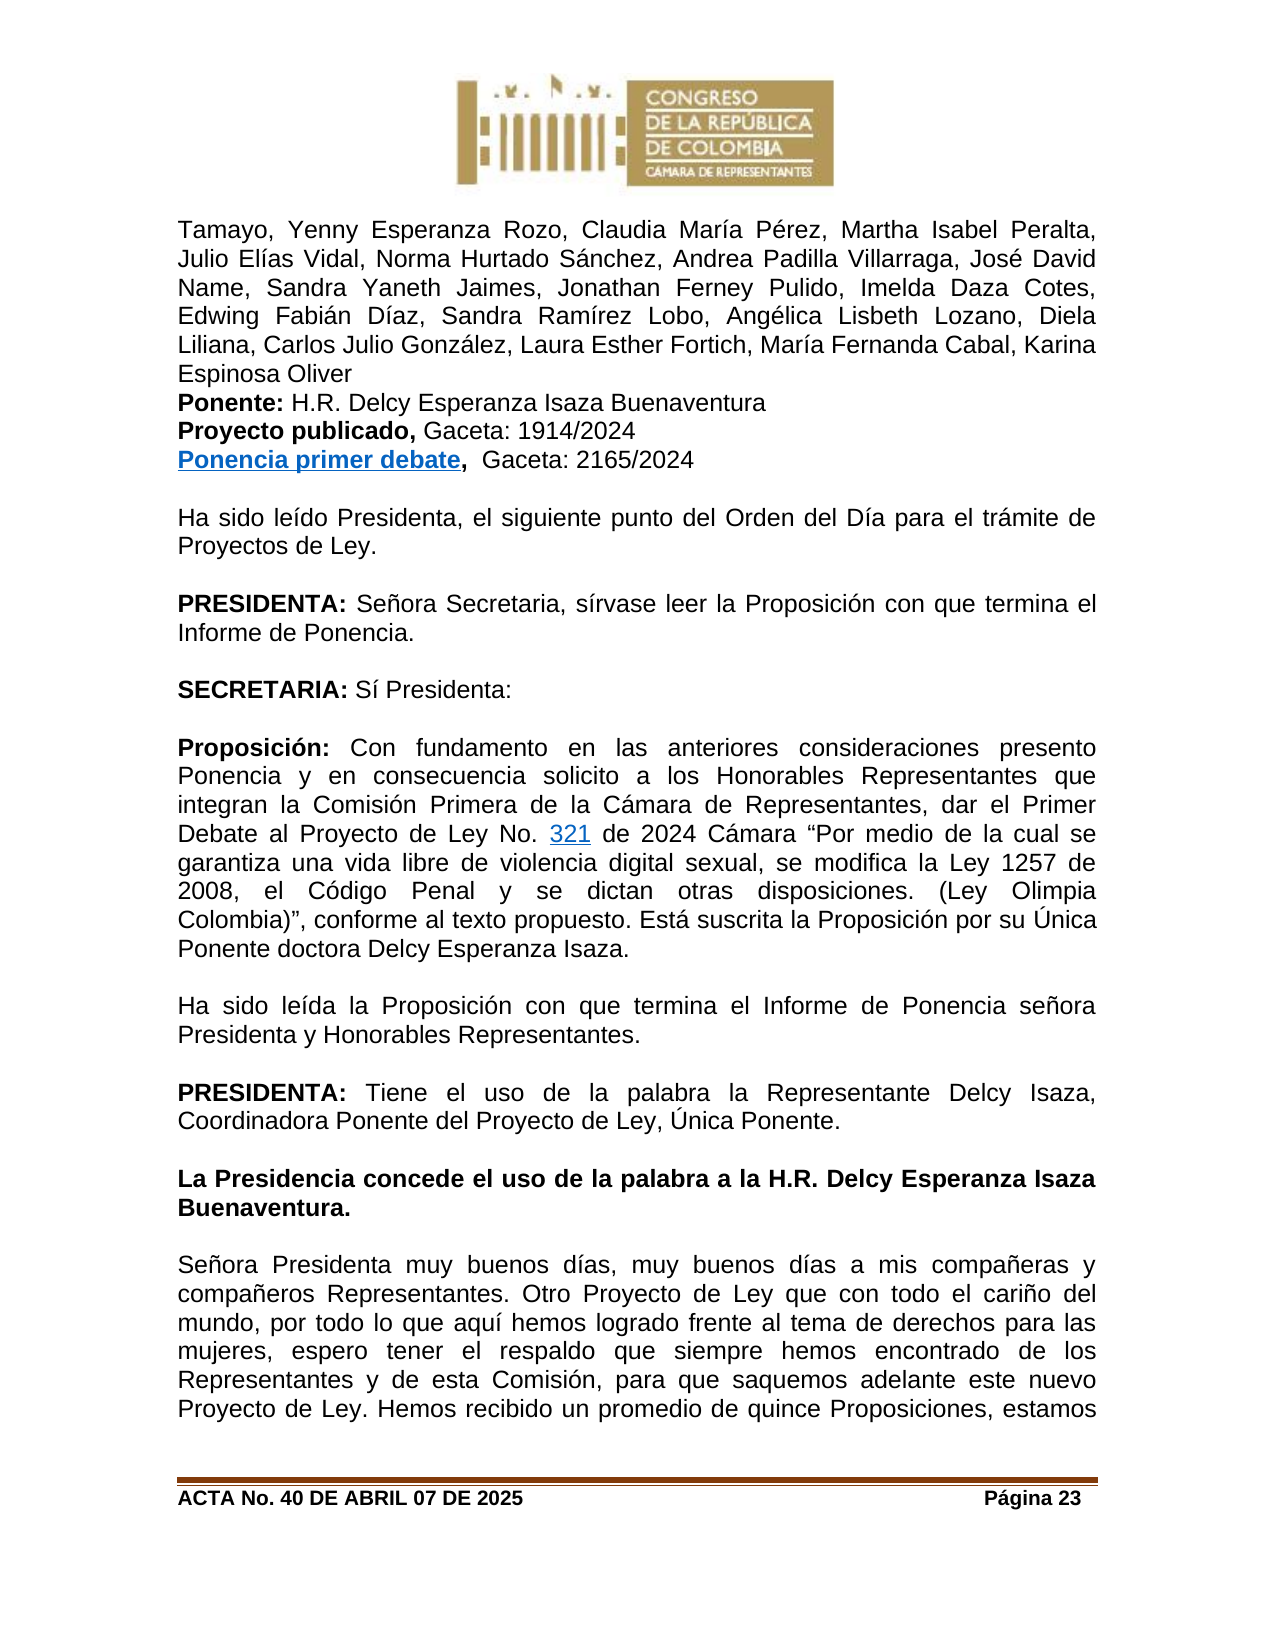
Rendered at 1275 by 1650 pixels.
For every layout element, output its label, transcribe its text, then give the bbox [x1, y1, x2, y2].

text Ha sido leído Presidenta, el siguiente punto del Orden del Día para el trámite de Proyectos de Ley. [177, 503, 1098, 560]
text Ponencia primer debate, Gaceta: 2165/2024 [177, 445, 1098, 474]
text Proposición: Con fundamento en las anteriores consideraciones presento Ponencia y en consecuencia solicito a los Honorables Representantes que integran la Comisión Primera de la Cámara de Representantes, dar el Primer Debate al Proyecto de Ley No. 321 de 2024 Cámara “Por medio de la cual se garantiza una vida libre de violencia digital sexual, se modifica la Ley 1257 de 2008, el Código Penal y se dictan otras disposiciones. (Ley Olimpia Colombia)”, conforme al texto propuesto. Está suscrita la Proposición por su Única Ponente doctora Delcy Esperanza Isaza. [177, 733, 1098, 963]
text PRESIDENTA: Señora Secretaria, sírvase leer la Proposición con que termina el Informe de Ponencia. [177, 589, 1098, 646]
text Proyecto publicado, Gaceta: 1914/2024 [177, 416, 1098, 445]
text PRESIDENTA: Tiene el uso de la palabra la Representante Delcy Isaza, Coordinadora Ponente del Proyecto de Ley, Única Ponente. [177, 1078, 1098, 1135]
text Ha sido leída la Proposición con que termina el Informe de Ponencia señora Presidenta y Honorables Representantes. [177, 991, 1098, 1049]
picture [430, 73, 845, 197]
text SECRETARIA: Sí Presidenta: [177, 675, 1098, 704]
text Ponente: H.R. Delcy Esperanza Isaza Buenaventura [177, 388, 1098, 416]
text La Presidencia concede el uso de la palabra a la H.R. Delcy Esperanza Isaza Buenaventura. [177, 1164, 1098, 1221]
